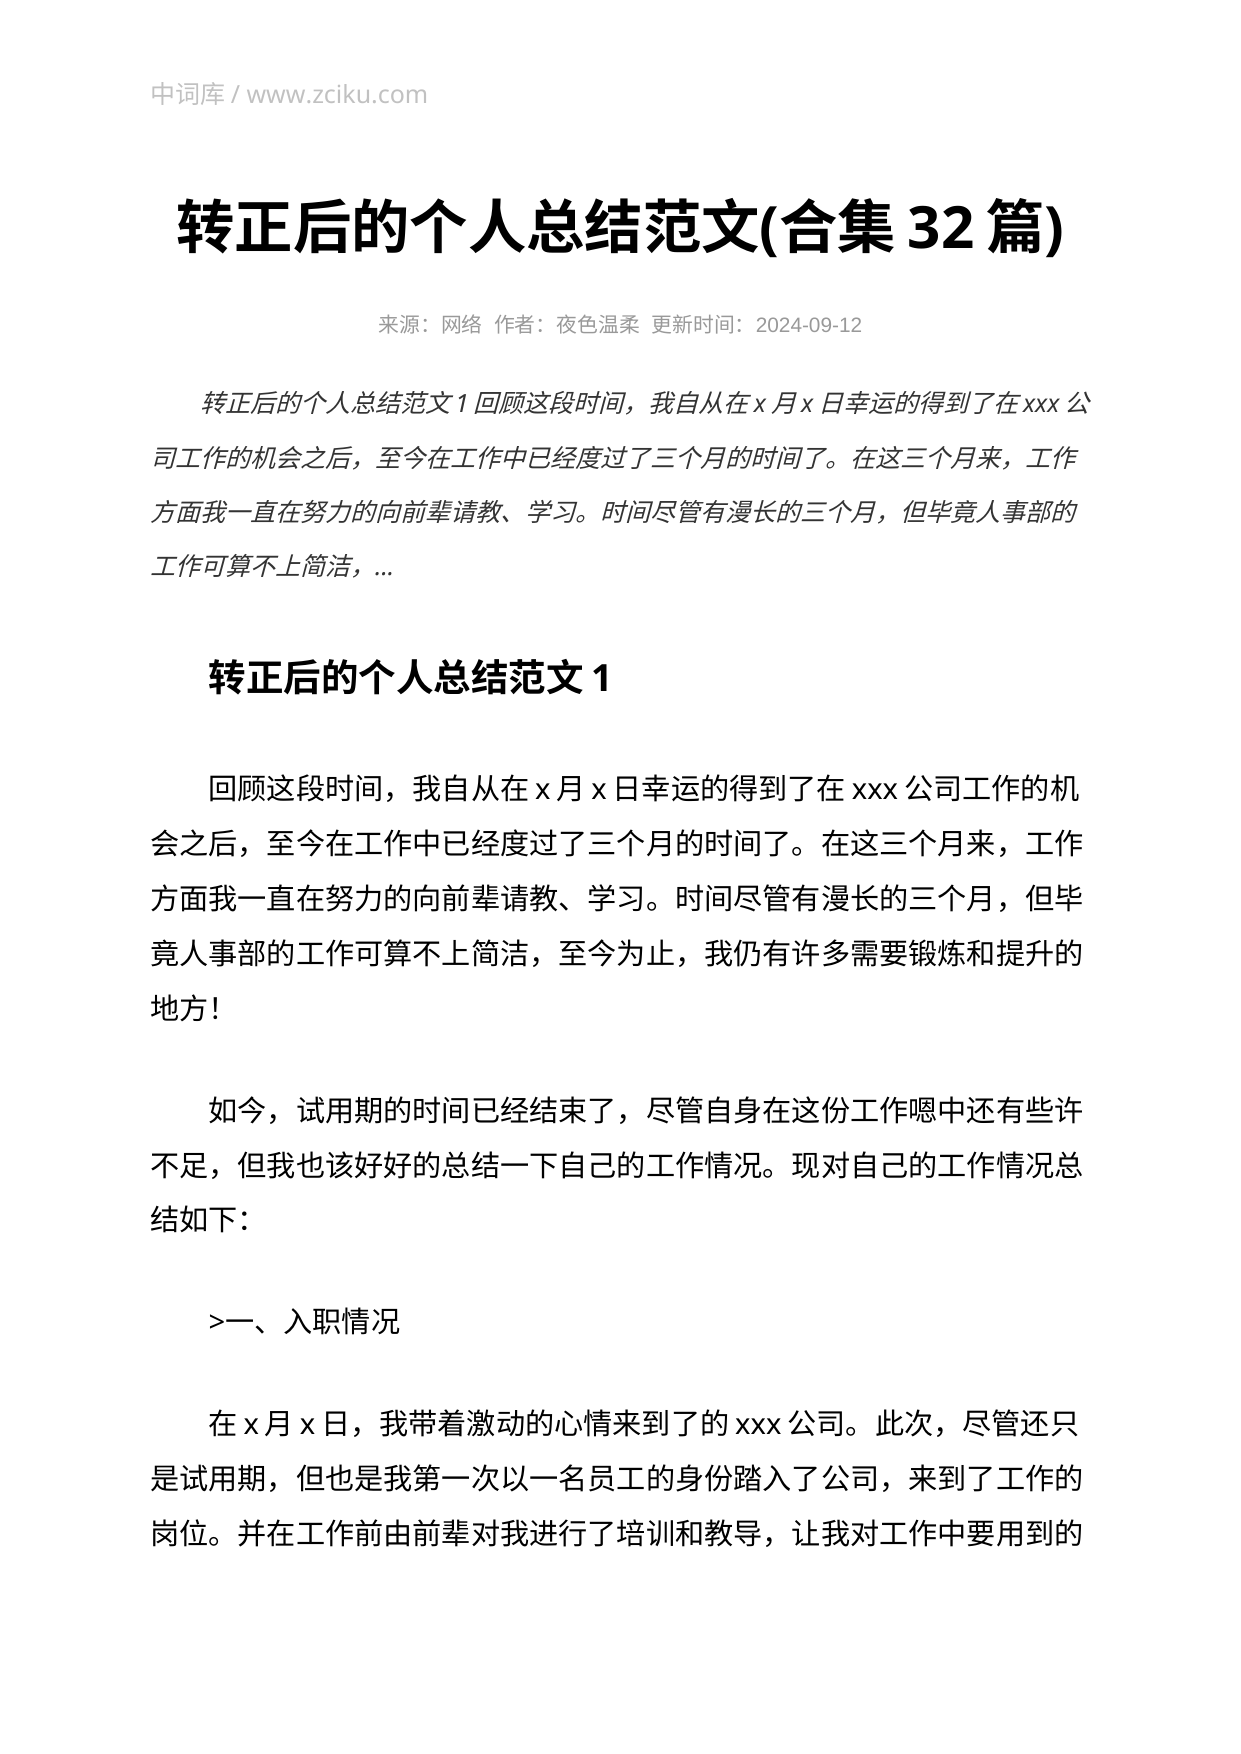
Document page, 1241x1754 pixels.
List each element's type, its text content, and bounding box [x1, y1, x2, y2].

text 转正后的个人总结范文1 [150, 648, 1090, 703]
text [150, 1401, 1090, 1553]
text 转正后的个人总结范文1回顾这段时间，我自从在x月x日幸运的得到了在xxx公司工作的机会之后，至今在工作中已经度过了三个月的时间了。在这三个月来，工作方面我一直在努力的向前辈请教、学习。时间尽管有漫长的三个月，但毕竟人事部的工作可算不上简洁，... [150, 384, 1090, 583]
text 回顾这段时间，我自从在x月x日幸运的得到了在xxx公司工作的机会之后，至今在工作中已经度过了三个月的时间了。在这三个月来，工作方面我一直在努力的向前辈请教、学习。时间尽管有漫长的三个月，但毕竟人事部的工作可算不上简洁，至今为止，我仍有许多需要锻炼和提升的地方！ [150, 766, 1090, 1028]
text >一、入职情况 [150, 1299, 1090, 1341]
text 来源：网络 作者：夜色温柔 更新时间：2024-09-12 [150, 313, 1090, 337]
subtitle 转正后的个人总结范文(合集32篇) [150, 181, 1090, 266]
text 如今，试用期的时间已经结束了，尽管自身在这份工作嗯中还有些许不足，但我也该好好的总结一下自己的工作情况。现对自己的工作情况总结如下： [150, 1087, 1090, 1239]
